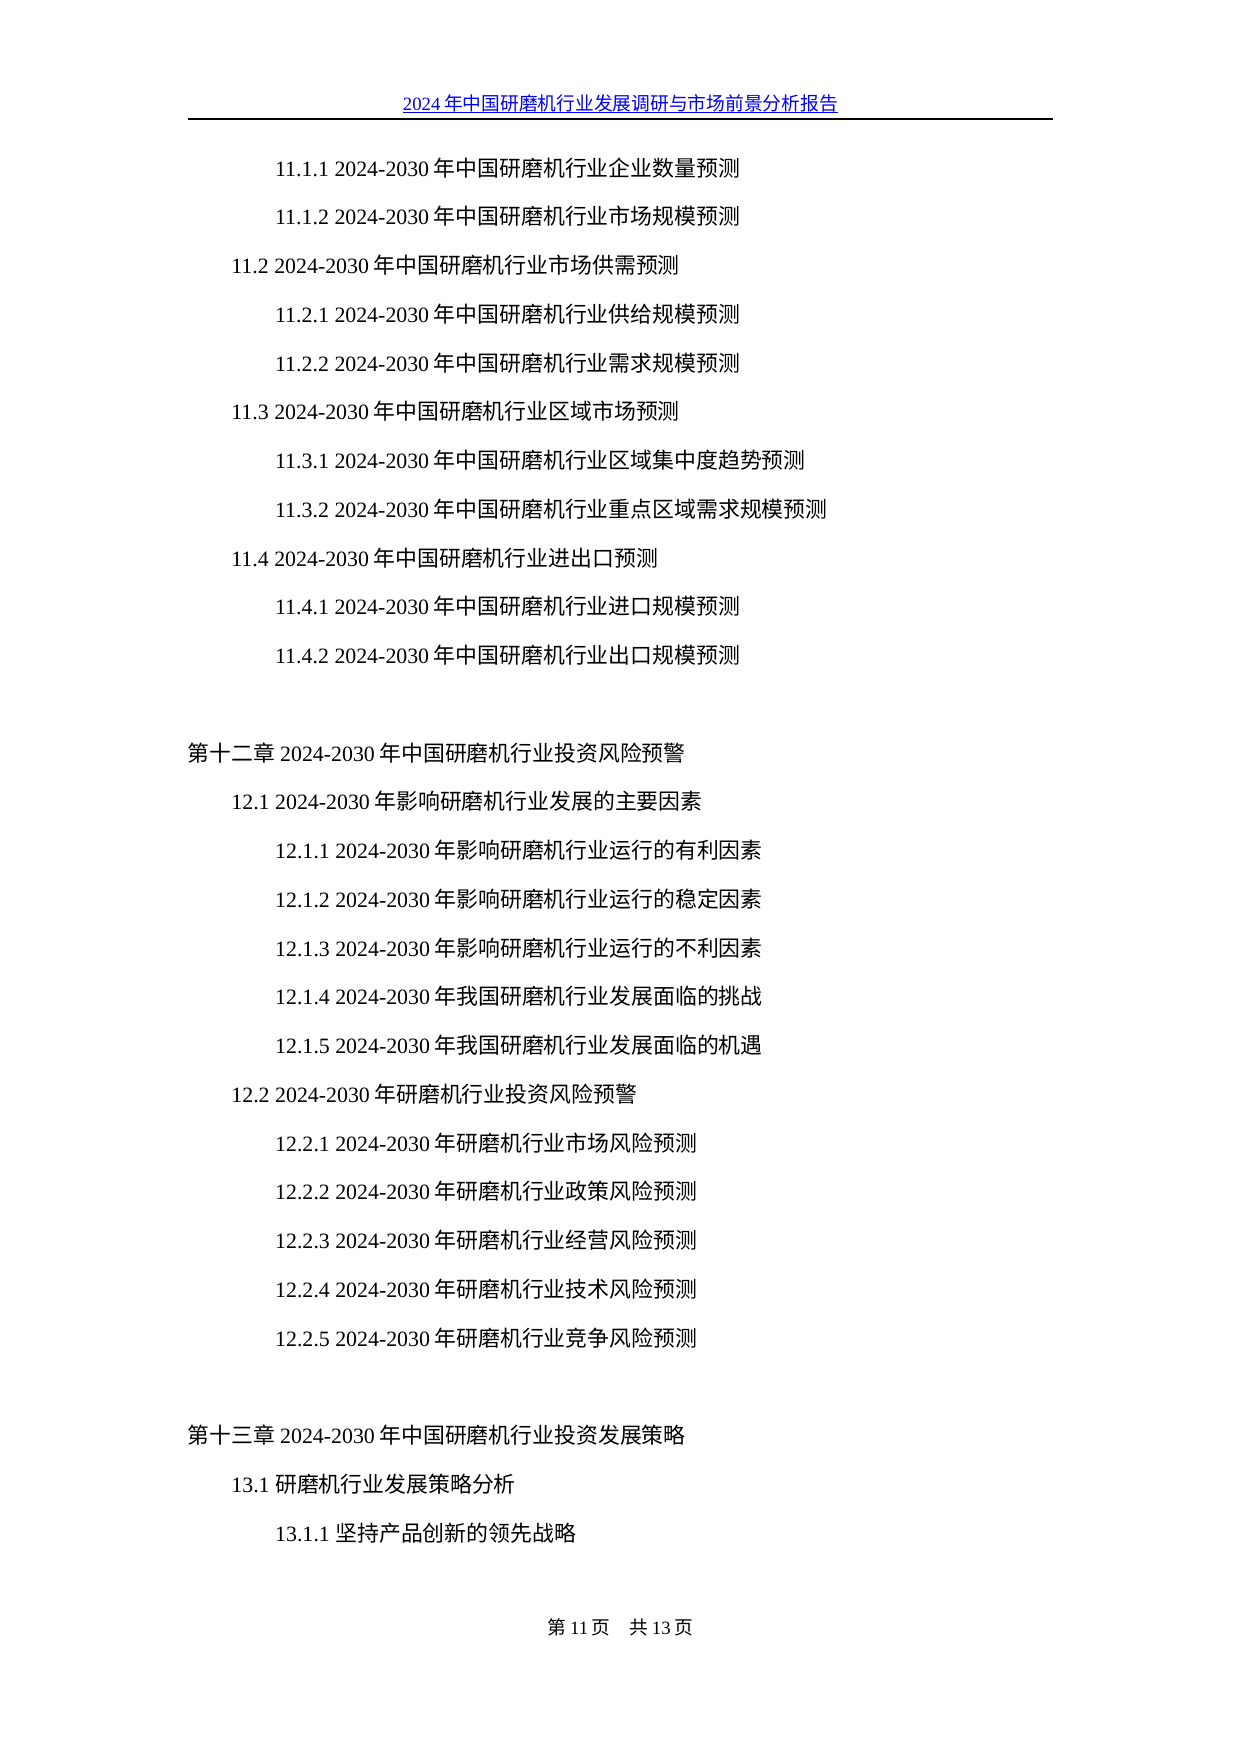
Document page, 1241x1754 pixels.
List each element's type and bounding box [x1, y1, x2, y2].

text [187, 150, 1053, 1548]
